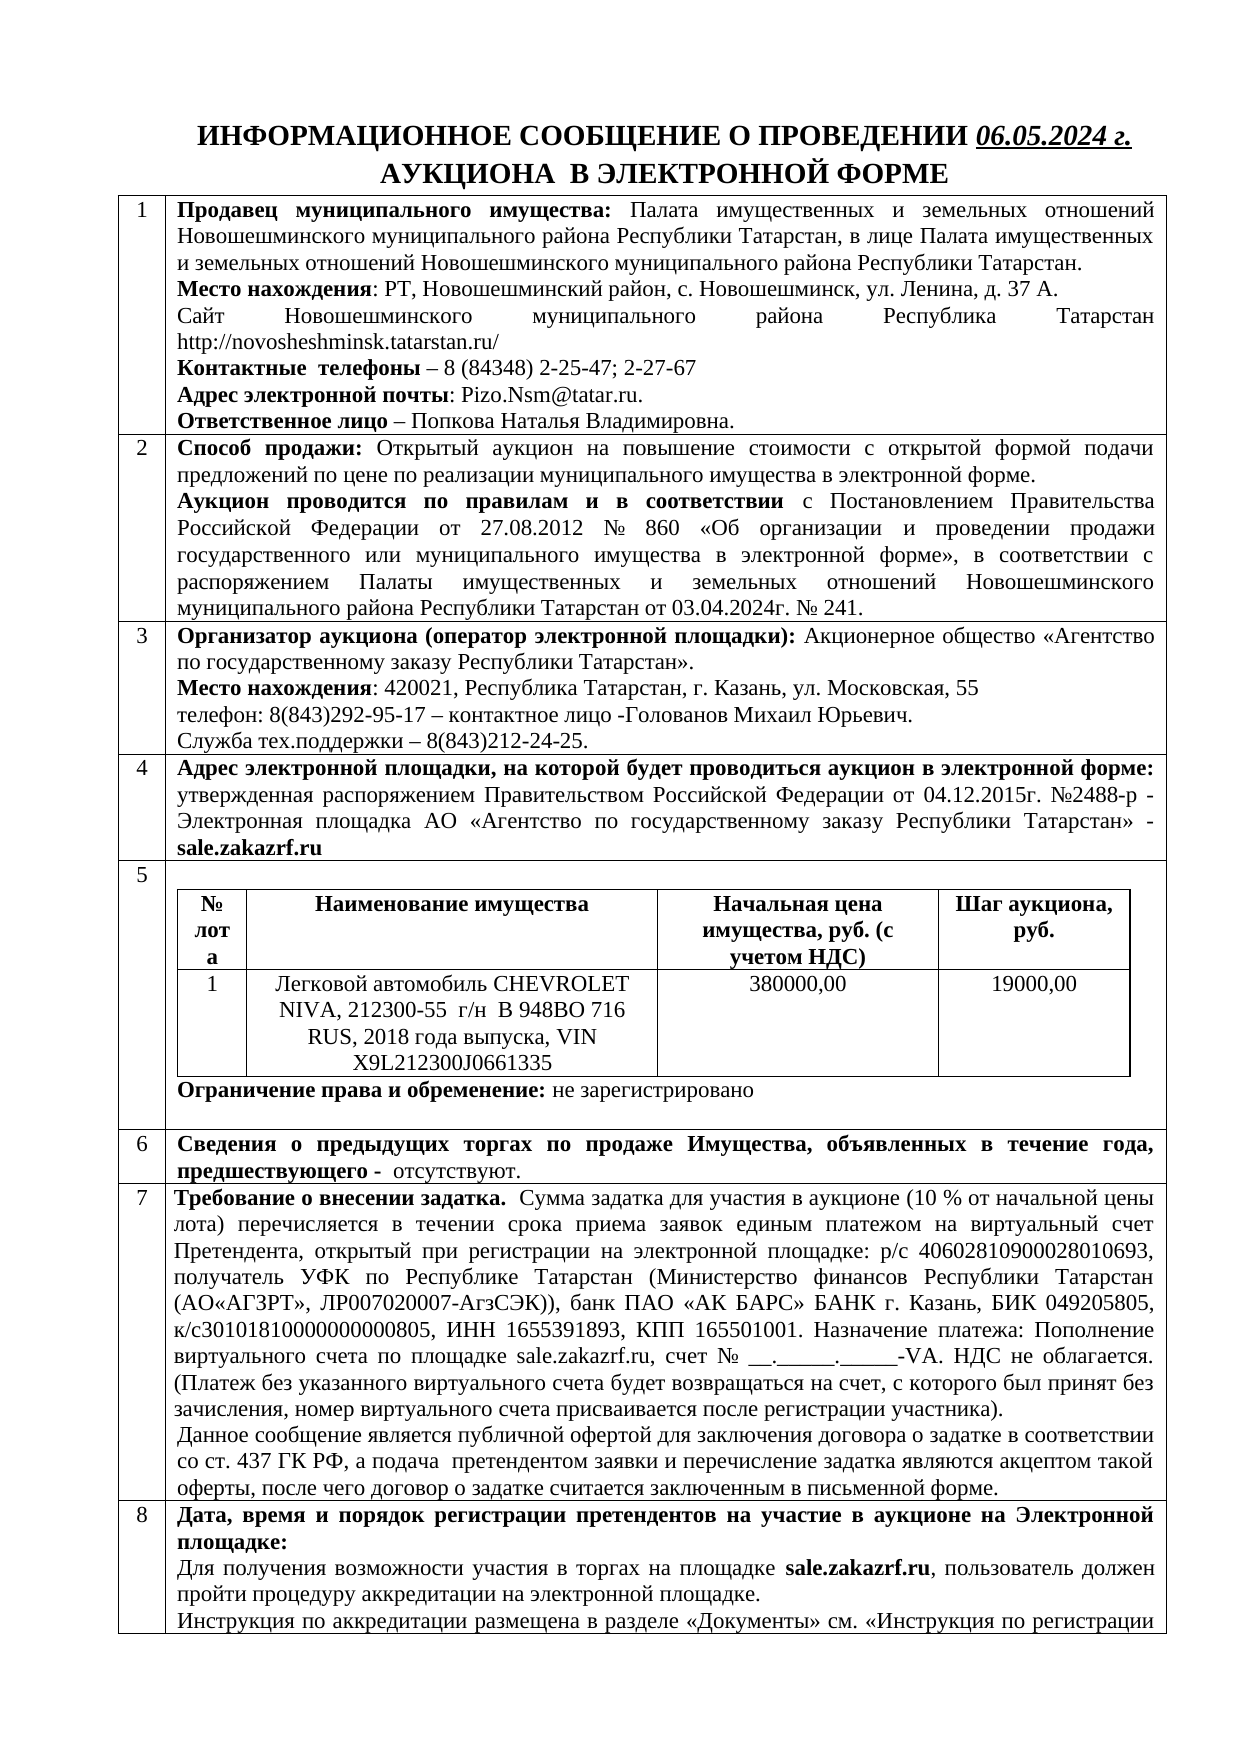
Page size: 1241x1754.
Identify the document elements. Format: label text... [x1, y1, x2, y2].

table_cell Организатор аукциона (оператор электронной площадки): Акционерное общество «Агентство по государственному заказу Республики Татарстан». Место нахождения: 420021, Республика Татарстан, г. Казань, ул. Московская, 55 телефон: 8(843)292-95-17 – контактное лицо -Голованов Михаил Юрьевич. Служба тех.поддержки – 8(843)212-24-25. [166, 622, 1166, 753]
table_cell 6 [119, 1130, 165, 1183]
table_cell Требование о внесении задатка. Сумма задатка для участия в аукционе (10 % от начальной цены лота) перечисляется в течении срока приема заявок единым платежом на виртуальный счет Претендента, открытый при регистрации на электронной площадке: р/с 40602810900028010693, получатель УФК по Республике Татарстан (Министерство финансов Республики Татарстан (АО«АГЗРТ», ЛР007020007-АгзСЭК)), банк ПАО «АК БАРС» БАНК г. Казань, БИК 049205805, к/с30101810000000000805, ИНН 1655391893, КПП 165501001. Назначение платежа: Пополнение виртуального счета по площадке sale.zakazrf.ru, счет № __._____._____-VA. НДС не облагается. (Платеж без указанного виртуального счета будет возвращаться на счет, с которого был принят без зачисления, номер виртуального счета присваивается после регистрации участника). Данное сообщение является публичной офертой для заключения договора о задатке в соответствии со ст. 437 ГК РФ, а подача претендентом заявки и перечисление задатка являются акцептом такой оферты, после чего договор о задатке считается заключенным в письменной форме. [166, 1184, 1166, 1500]
table_cell 5 [119, 861, 165, 1129]
text ИНФОРМАЦИОННОЕ СООБЩЕНИЕ О ПРОВЕДЕНИИ 06.05.2024 г. АУКЦИОНА В ЭЛЕКТРОННОЙ ФОРМЕ [177, 118, 1152, 190]
table_cell Способ продажи: Открытый аукцион на повышение стоимости с открытой формой подачи предложений по цене по реализации муниципального имущества в электронной форме. Аукцион проводится по правилам и в соответствии с Постановлением Правительства Российской Федерации от 27.08.2012 № 860 «Об организации и проведении продажи государственного или муниципального имущества в электронной форме», в соответствии с распоряжением Палаты имущественных и земельных отношений Новошешминского муниципального района Республики Татарстан от 03.04.2024г. № 241. [166, 435, 1166, 621]
table_cell 2 [119, 435, 165, 621]
table_header Продавец муниципального имущества: Палата имущественных и земельных отношений Новошешминского муниципального района Республики Татарстан, в лице Палата имущественных и земельных отношений Новошешминского муниципального района Республики Татарстан. Место нахождения: РТ, Новошешминский район, с. Новошешминск, ул. Ленина, д. 37 А. Сайт Новошешминского муниципального района Республика Татарстан http://novosheshminsk.tatarstan.ru/ Контактные телефоны – 8 (84348) 2-25-47; 2-27-67 Адрес электронной почты: Pizo.Nsm@tatar.ru. Ответственное лицо – Попкова Наталья Владимировна. [166, 196, 1166, 433]
table_cell Сведения о предыдущих торгах по продаже Имущества, объявленных в течение года, предшествующего - отсутствуют. [166, 1130, 1166, 1183]
table_header 1 [119, 196, 165, 433]
table_cell 7 [119, 1184, 165, 1500]
table_cell 4 [119, 755, 165, 860]
table_cell Ограничение права и обременение: не зарегистрировано [166, 861, 1166, 1129]
table_cell 3 [119, 622, 165, 753]
table_cell Адрес электронной площадки, на которой будет проводиться аукцион в электронной форме: утвержденная распоряжением Правительством Российской Федерации от 04.12.2015г. №2488-р - Электронная площадка АО «Агентство по государственному заказу Республики Татарстан» - sale.zakazrf.ru [166, 755, 1166, 860]
table_cell 8 [119, 1501, 165, 1633]
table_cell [166, 1501, 1166, 1633]
